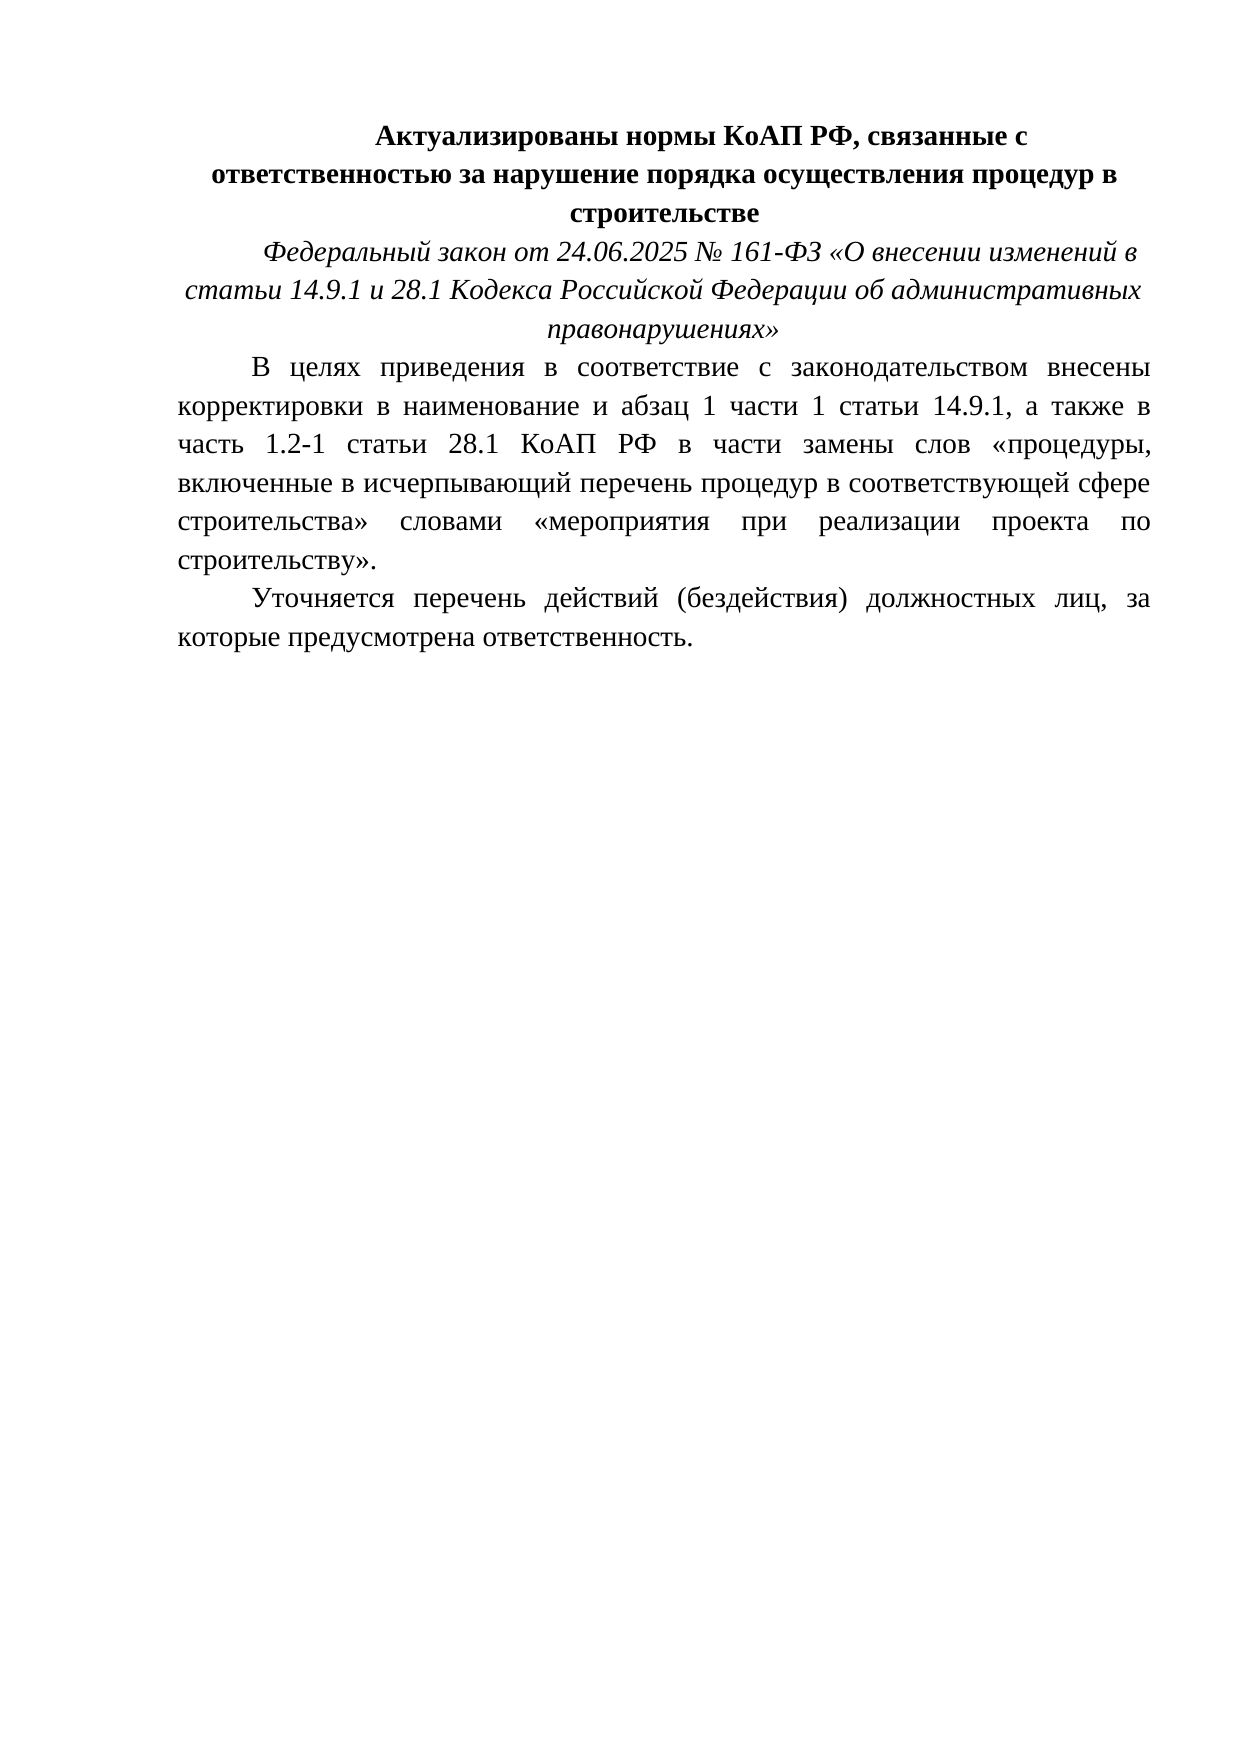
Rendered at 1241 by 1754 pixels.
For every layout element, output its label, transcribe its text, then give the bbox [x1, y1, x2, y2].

text В целях приведения в соответствие с законодательством внесены корректировки в наименование и абзац 1 части 1 статьи 14.9.1, а также в часть 1.2-1 статьи 28.1 КоАП РФ в части замены слов «процедуры, включенные в исчерпывающий перечень процедур в соответствующей сфере строительства» словами «мероприятия при реализации проекта по строительству». [177, 349, 1152, 576]
text Федеральный закон от 24.06.2025 № 161-ФЗ «О внесении изменений в статьи 14.9.1 и 28.1 Кодекса Российской Федерации об административных правонарушениях» [177, 234, 1152, 344]
text Актуализированы нормы КоАП РФ, связанные с ответственностью за нарушение порядка осуществления процедур в строительстве [177, 118, 1152, 229]
text Уточняется перечень действий (бездействия) должностных лиц, за которые предусмотрена ответственность. [177, 581, 1152, 653]
